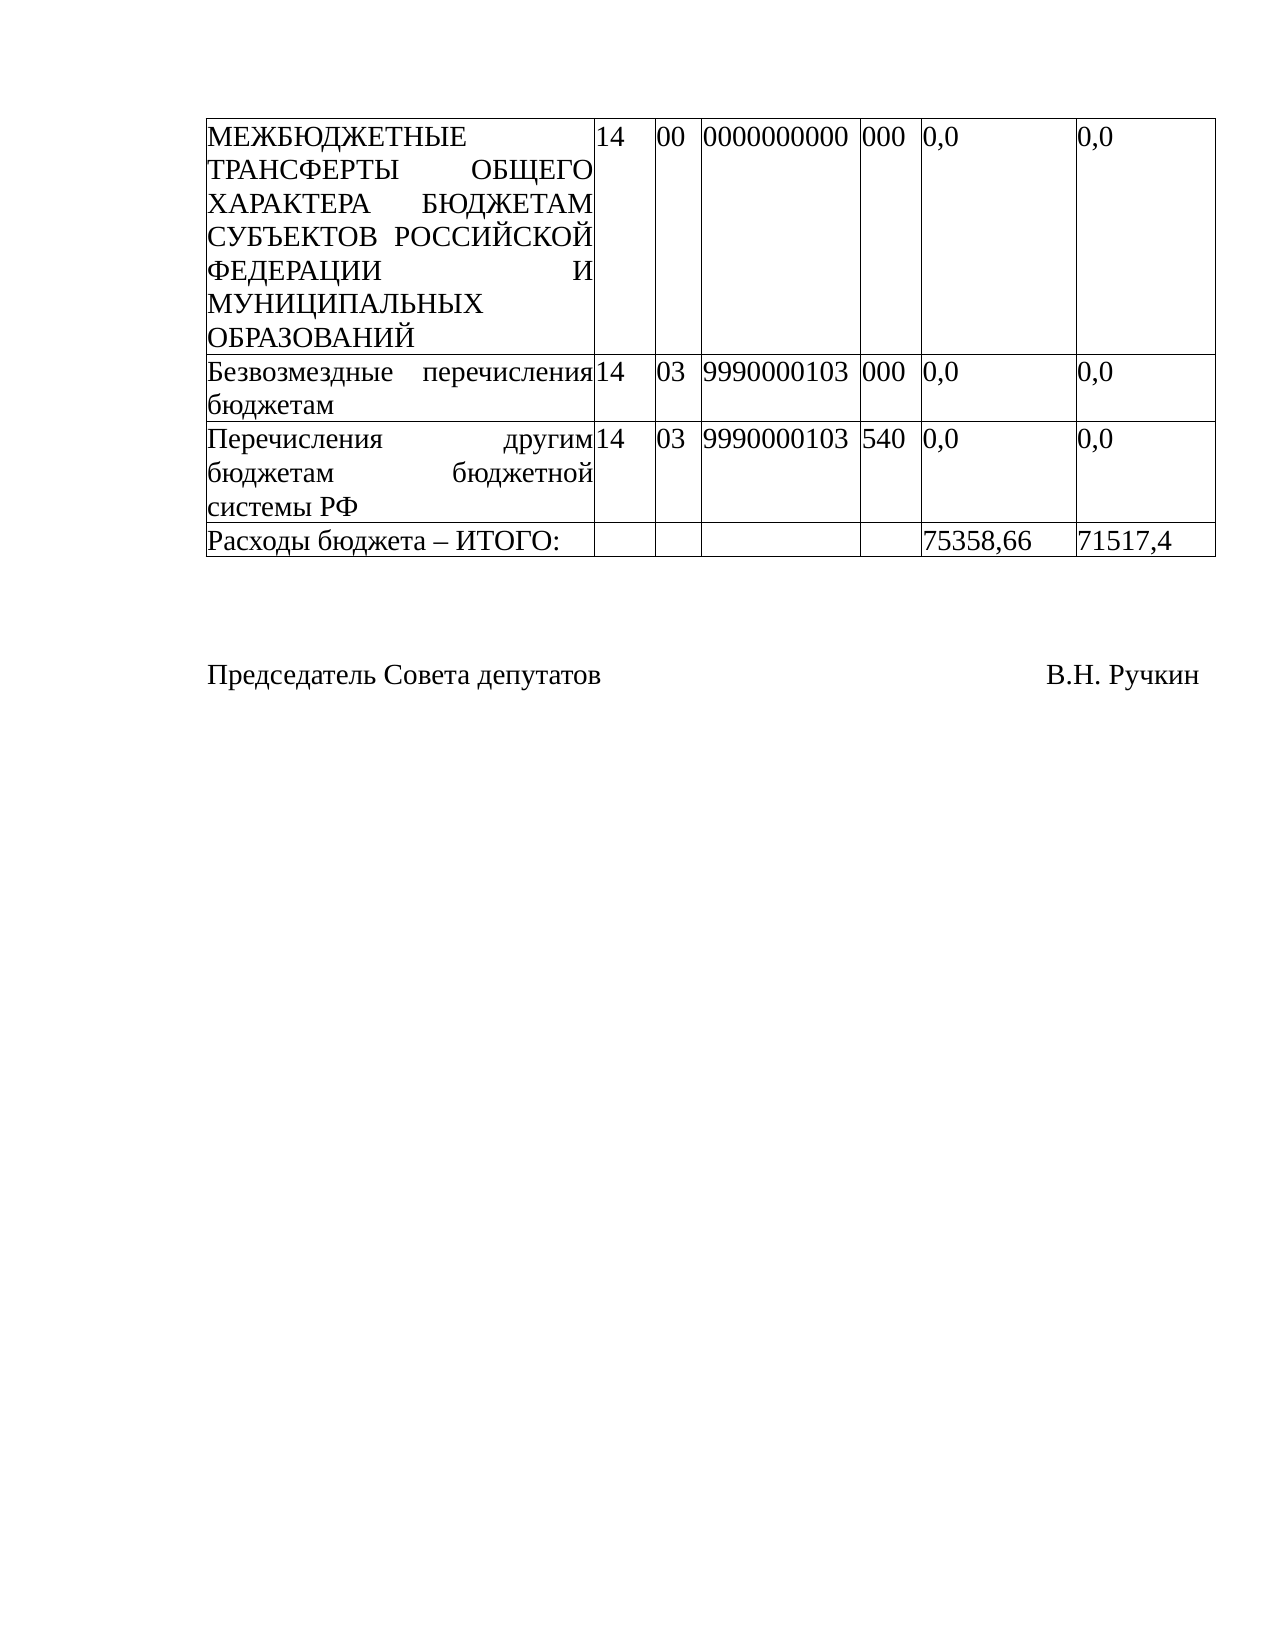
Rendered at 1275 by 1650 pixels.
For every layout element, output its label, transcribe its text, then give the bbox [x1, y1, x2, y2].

table_cell [861, 523, 921, 556]
table_cell 14 [595, 119, 655, 353]
table_cell 0000000000 [702, 119, 860, 353]
table_cell Расходы бюджета – ИТОГО: [207, 523, 594, 556]
table_cell 14 [595, 422, 655, 522]
table_cell 0,0 [922, 355, 1076, 421]
table_cell 71517,4 [1077, 523, 1215, 556]
table_cell [595, 523, 655, 556]
table_cell 0,0 [1077, 355, 1215, 421]
table_cell 75358,66 [922, 523, 1076, 556]
table_cell 000 [861, 355, 921, 421]
table_cell 9990000103 [702, 355, 860, 421]
table_cell 9990000103 [702, 422, 860, 522]
table_cell 14 [595, 355, 655, 421]
table_cell МЕЖБЮДЖЕТНЫЕ ТРАНСФЕРТЫ ОБЩЕГО ХАРАКТЕРА БЮДЖЕТАМ СУБЪЕКТОВ РОССИЙСКОЙ ФЕДЕРАЦИИ И МУНИЦИПАЛЬНЫХ ОБРАЗОВАНИЙ [207, 119, 594, 353]
text Председатель Совета депутатов В.Н. Ручкин [207, 657, 1216, 691]
table_cell 03 [656, 355, 701, 421]
table_cell 0,0 [922, 422, 1076, 522]
table_cell 0,0 [1077, 422, 1215, 522]
table_cell 03 [656, 422, 701, 522]
table_cell Безвозмездные перечисления бюджетам [207, 355, 594, 421]
table_cell 000 [861, 119, 921, 353]
table_cell 00 [656, 119, 701, 353]
table_cell 0,0 [1077, 119, 1215, 353]
table_cell 0,0 [922, 119, 1076, 353]
table_cell [656, 523, 701, 556]
table_cell 540 [861, 422, 921, 522]
table_cell [702, 523, 860, 556]
table_cell Перечисления другим бюджетам бюджетной системы РФ [207, 422, 594, 522]
